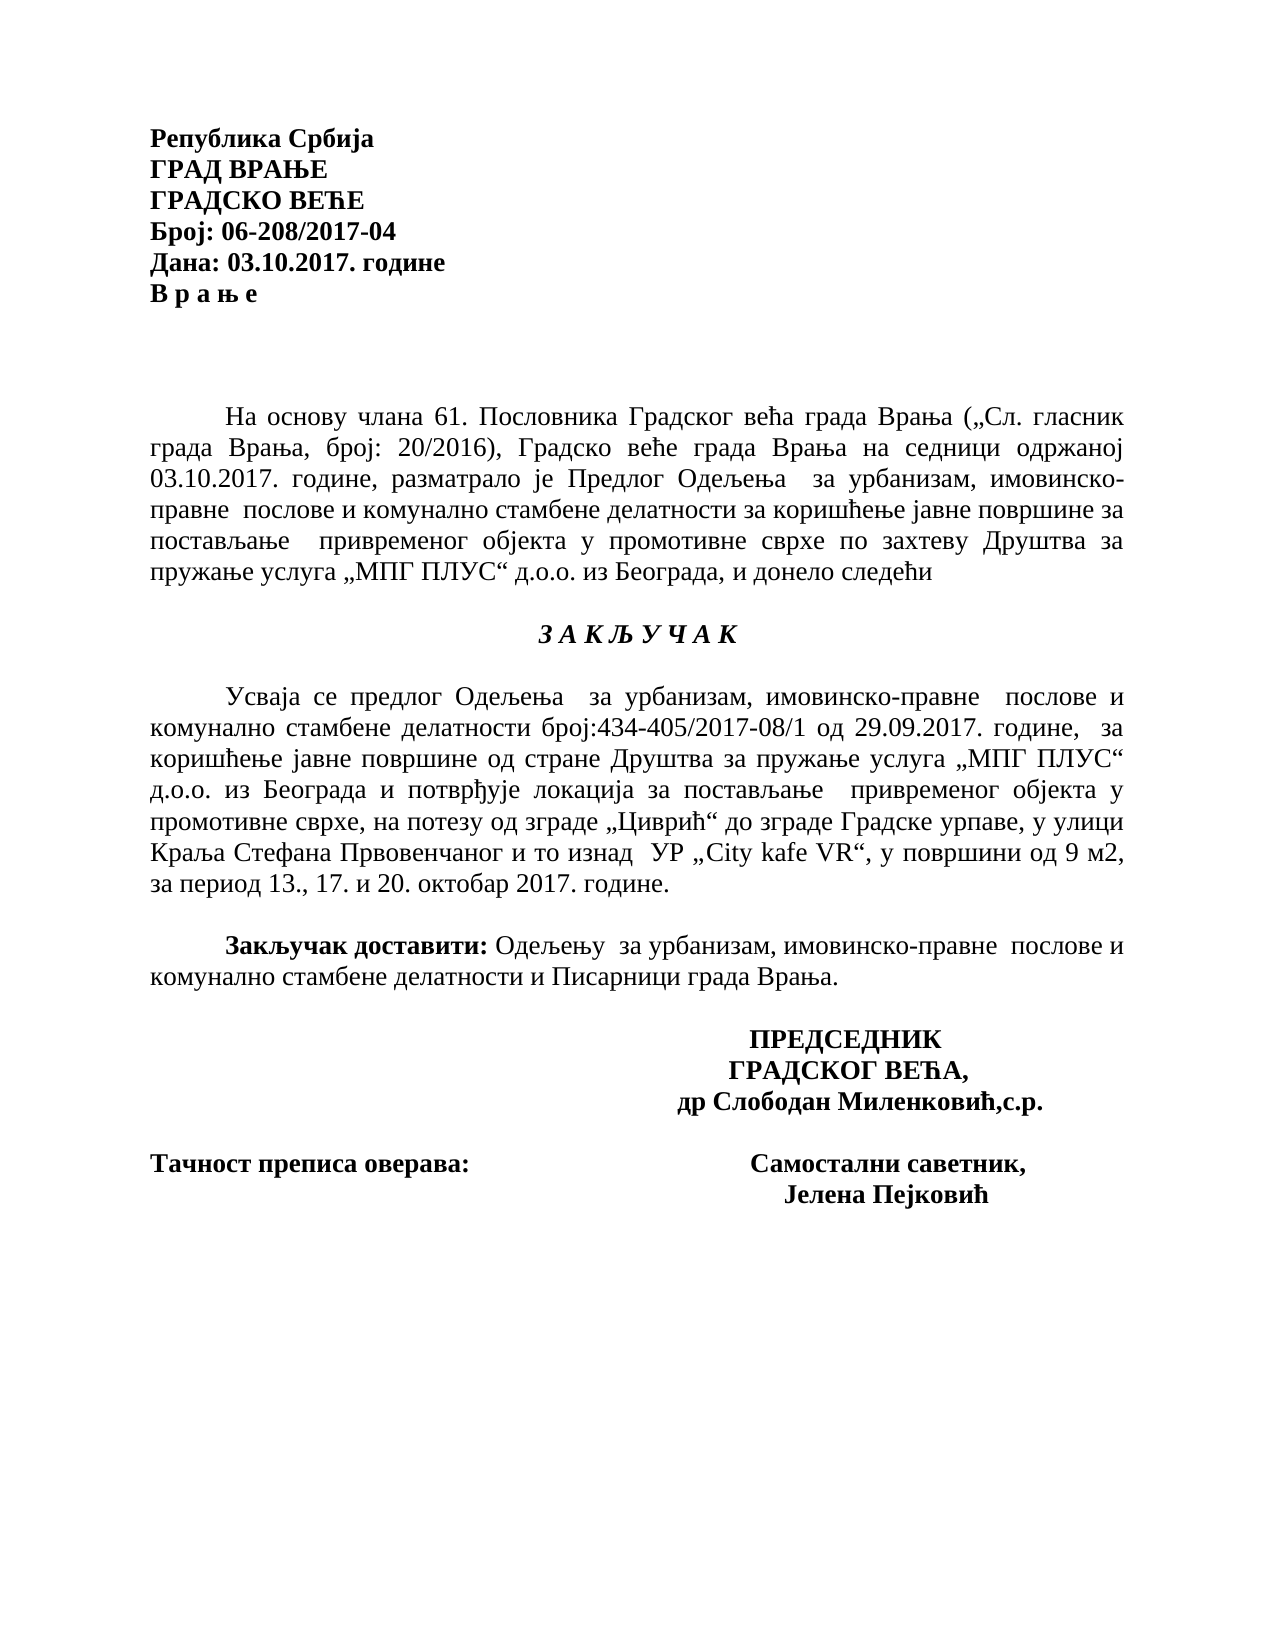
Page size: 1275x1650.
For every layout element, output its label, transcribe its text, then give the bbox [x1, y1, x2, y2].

text ГРАД ВРАЊЕ [150, 153, 1125, 184]
text ГРАДСКОГ ВЕЋА, [150, 1054, 1125, 1085]
text В р а њ е [150, 278, 1125, 309]
list Усваја се предлог Одељења за урбанизам, имовинско-правне послове и комунално стамбене делатности број:434-405/2017-08/1 од 29.09.2017. године, за коришћење јавне површине од стране Друштва за пружање услуга „МПГ ПЛУС“ д.о.о. из Београда и потврђује локација за постављање привременог објекта у промотивне сврхе, на потезу од зграде „Циврић“ до зграде Градске урпаве, у улици Краља Стефана Првовенчаног и то изнад УР „Citу kafe VR“, у површини од 9 м2, за период 13., 17. и 20. октобар 2017. године. [150, 680, 1125, 898]
text З А К Љ У Ч А К [150, 618, 1125, 649]
text Број: 06-208/2017-04 [150, 215, 1125, 246]
text Република Србија [150, 122, 1125, 153]
text Јелена Пејковић [150, 1178, 1125, 1209]
text ПРЕДСЕДНИК [150, 1023, 1125, 1054]
text ГРАДСКО ВЕЋЕ [150, 184, 1125, 215]
text На основу члана 61. Пословника Градског већа града Врања („Сл. гласник града Врања, број: 20/2016), Градско веће града Врања на седници одржаној 03.10.2017. године, разматрало је Предлог Одељења за урбанизам, имовинско-правне послове и комунално стамбене делатности за коришћење јавне површине за постављање привременог објекта у промотивне сврхе по захтеву Друштва за пружање услуга „МПГ ПЛУС“ д.о.о. из Београда, и донело следећи [150, 400, 1125, 587]
text Закључак доставити: Одељењу за урбанизам, имовинско-правне послове и комунално стамбене делатности и Писарници града Врања. [150, 929, 1125, 992]
text Дана: 03.10.2017. године [150, 246, 1125, 278]
text Тачност преписа оверава: Самостални саветник, [150, 1147, 1125, 1178]
text др Слободан Миленковић,с.р. [150, 1085, 1125, 1116]
